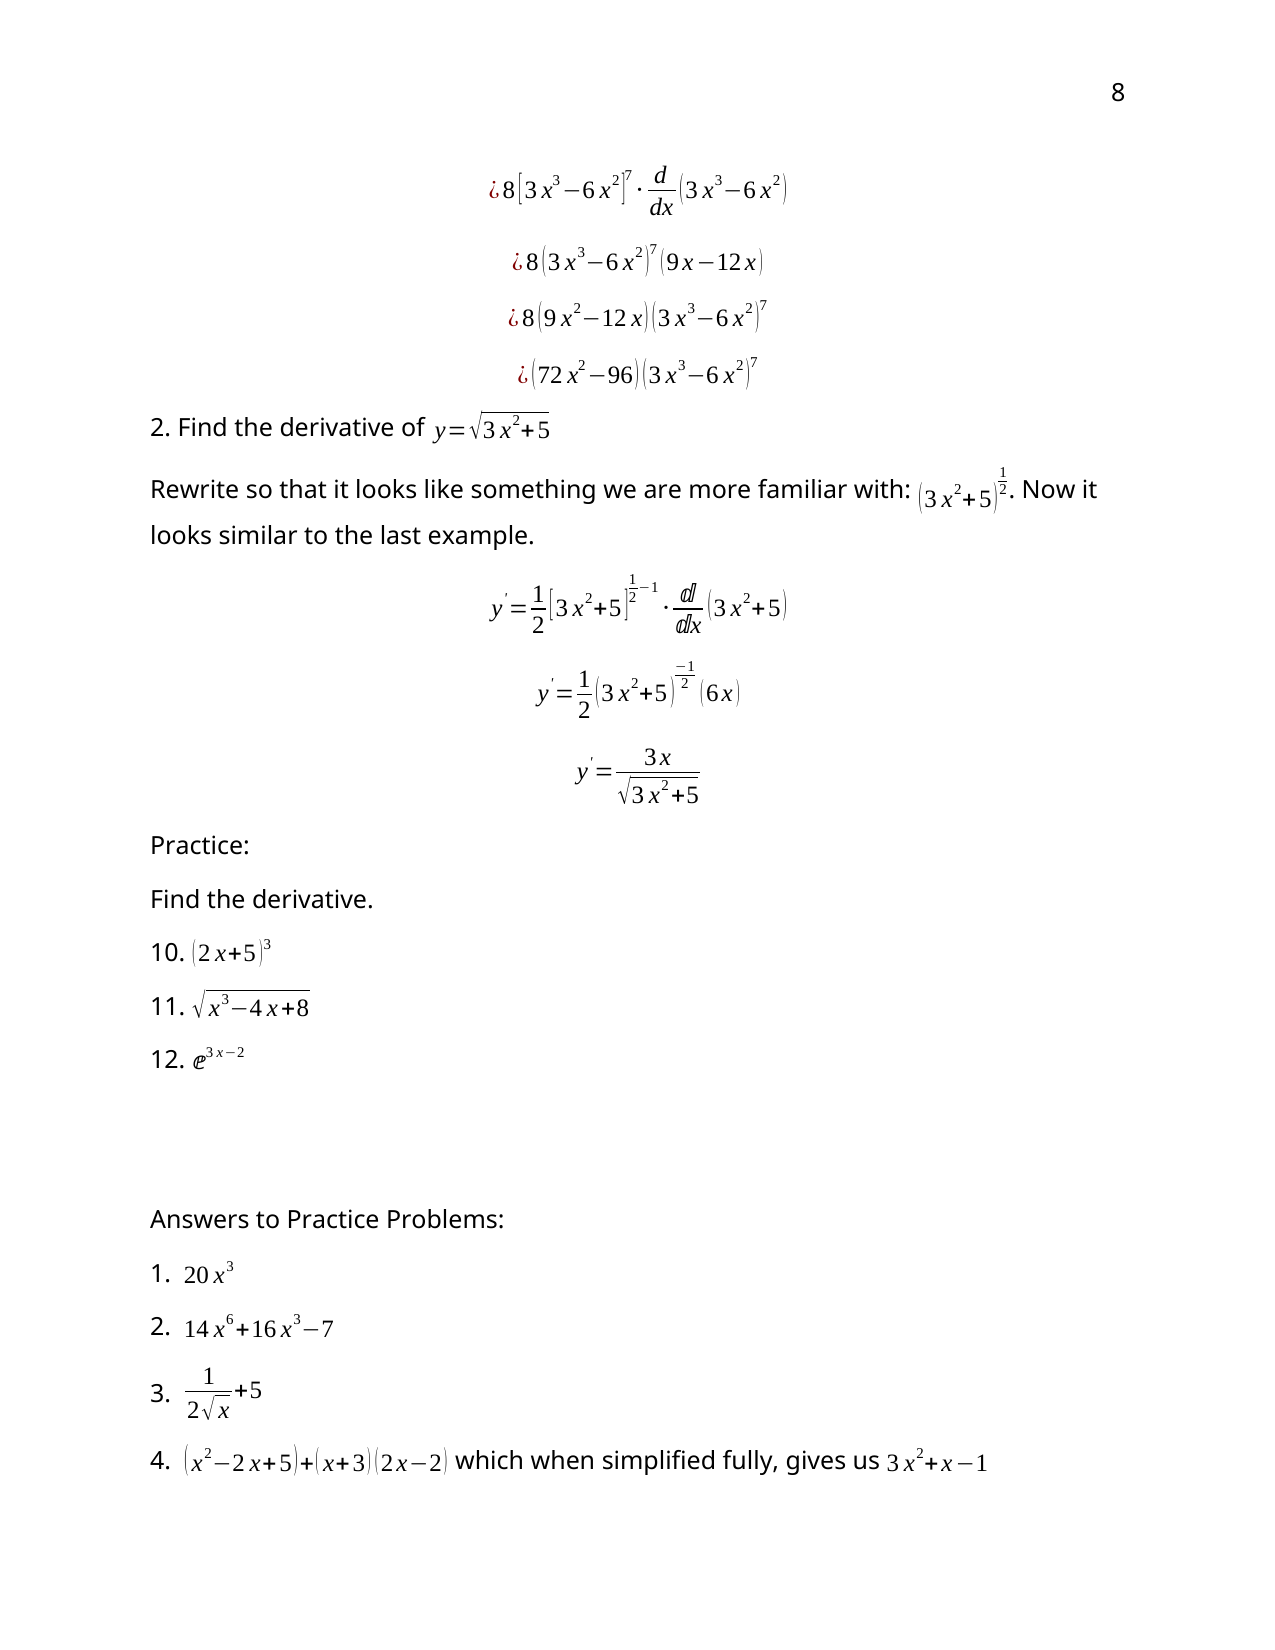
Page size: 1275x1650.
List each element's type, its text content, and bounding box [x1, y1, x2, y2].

text 10. [150, 935, 1125, 969]
text 3. [150, 1362, 1125, 1423]
text Find the derivative. [150, 881, 1125, 916]
text 1. [150, 1256, 1125, 1289]
text Practice: [150, 828, 1125, 862]
text Rewrite so that it looks like something we are more familiar with: . Now it looks similar to the last example. [150, 463, 1125, 551]
text 12. [150, 1042, 1125, 1076]
text Answers to Practice Problems: [150, 1202, 1125, 1236]
text 2. [150, 1309, 1125, 1343]
text 2. Find the derivative of [150, 410, 1125, 444]
text 4. which when simplified fully, gives us [150, 1443, 1125, 1477]
text 11. [150, 988, 1125, 1022]
